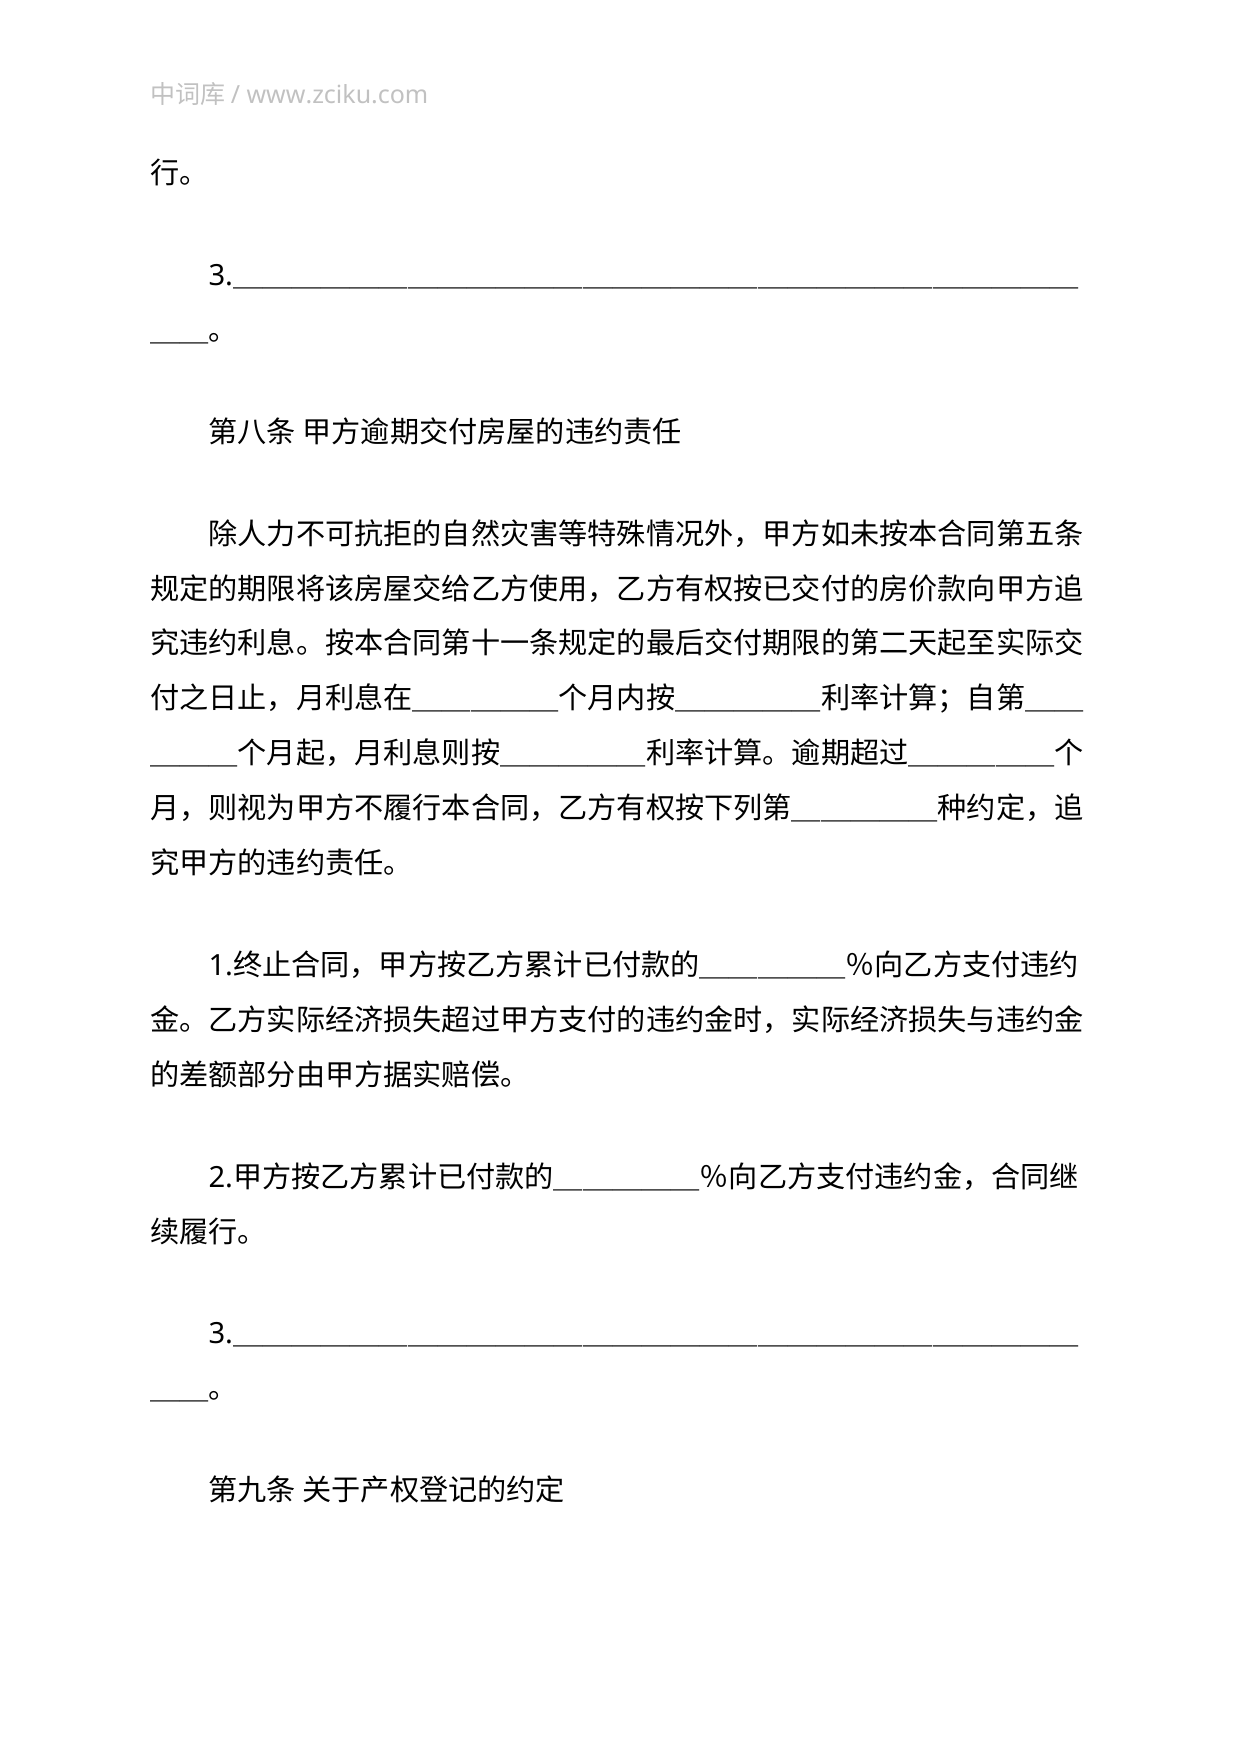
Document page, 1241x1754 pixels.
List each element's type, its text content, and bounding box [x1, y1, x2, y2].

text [150, 150, 1090, 192]
text 2.甲方按乙方累计已付款的＿＿＿＿＿％向乙方支付违约金，合同继续履行。 [150, 1153, 1090, 1250]
text 1.终止合同，甲方按乙方累计已付款的＿＿＿＿＿％向乙方支付违约金。乙方实际经济损失超过甲方支付的违约金时，实际经济损失与违约金的差额部分由甲方据实赔偿。 [150, 941, 1090, 1094]
text 3.＿＿＿＿＿＿＿＿＿＿＿＿＿＿＿＿＿＿＿＿＿＿＿＿＿＿＿＿＿＿＿。 [150, 1310, 1090, 1407]
text 除人力不可抗拒的自然灾害等特殊情况外，甲方如未按本合同第五条规定的期限将该房屋交给乙方使用，乙方有权按已交付的房价款向甲方追究违约利息。按本合同第十一条规定的最后交付期限的第二天起至实际交付之日止，月利息在＿＿＿＿＿个月内按＿＿＿＿＿利率计算；自第＿＿＿＿＿个月起，月利息则按＿＿＿＿＿利率计算。逾期超过＿＿＿＿＿个月，则视为甲方不履行本合同，乙方有权按下列第＿＿＿＿＿种约定，追究甲方的违约责任。 [150, 510, 1090, 882]
text 第八条 甲方逾期交付房屋的违约责任 [150, 408, 1090, 451]
text 3.＿＿＿＿＿＿＿＿＿＿＿＿＿＿＿＿＿＿＿＿＿＿＿＿＿＿＿＿＿＿＿。 [150, 252, 1090, 349]
text 第九条 关于产权登记的约定 [150, 1467, 1090, 1509]
